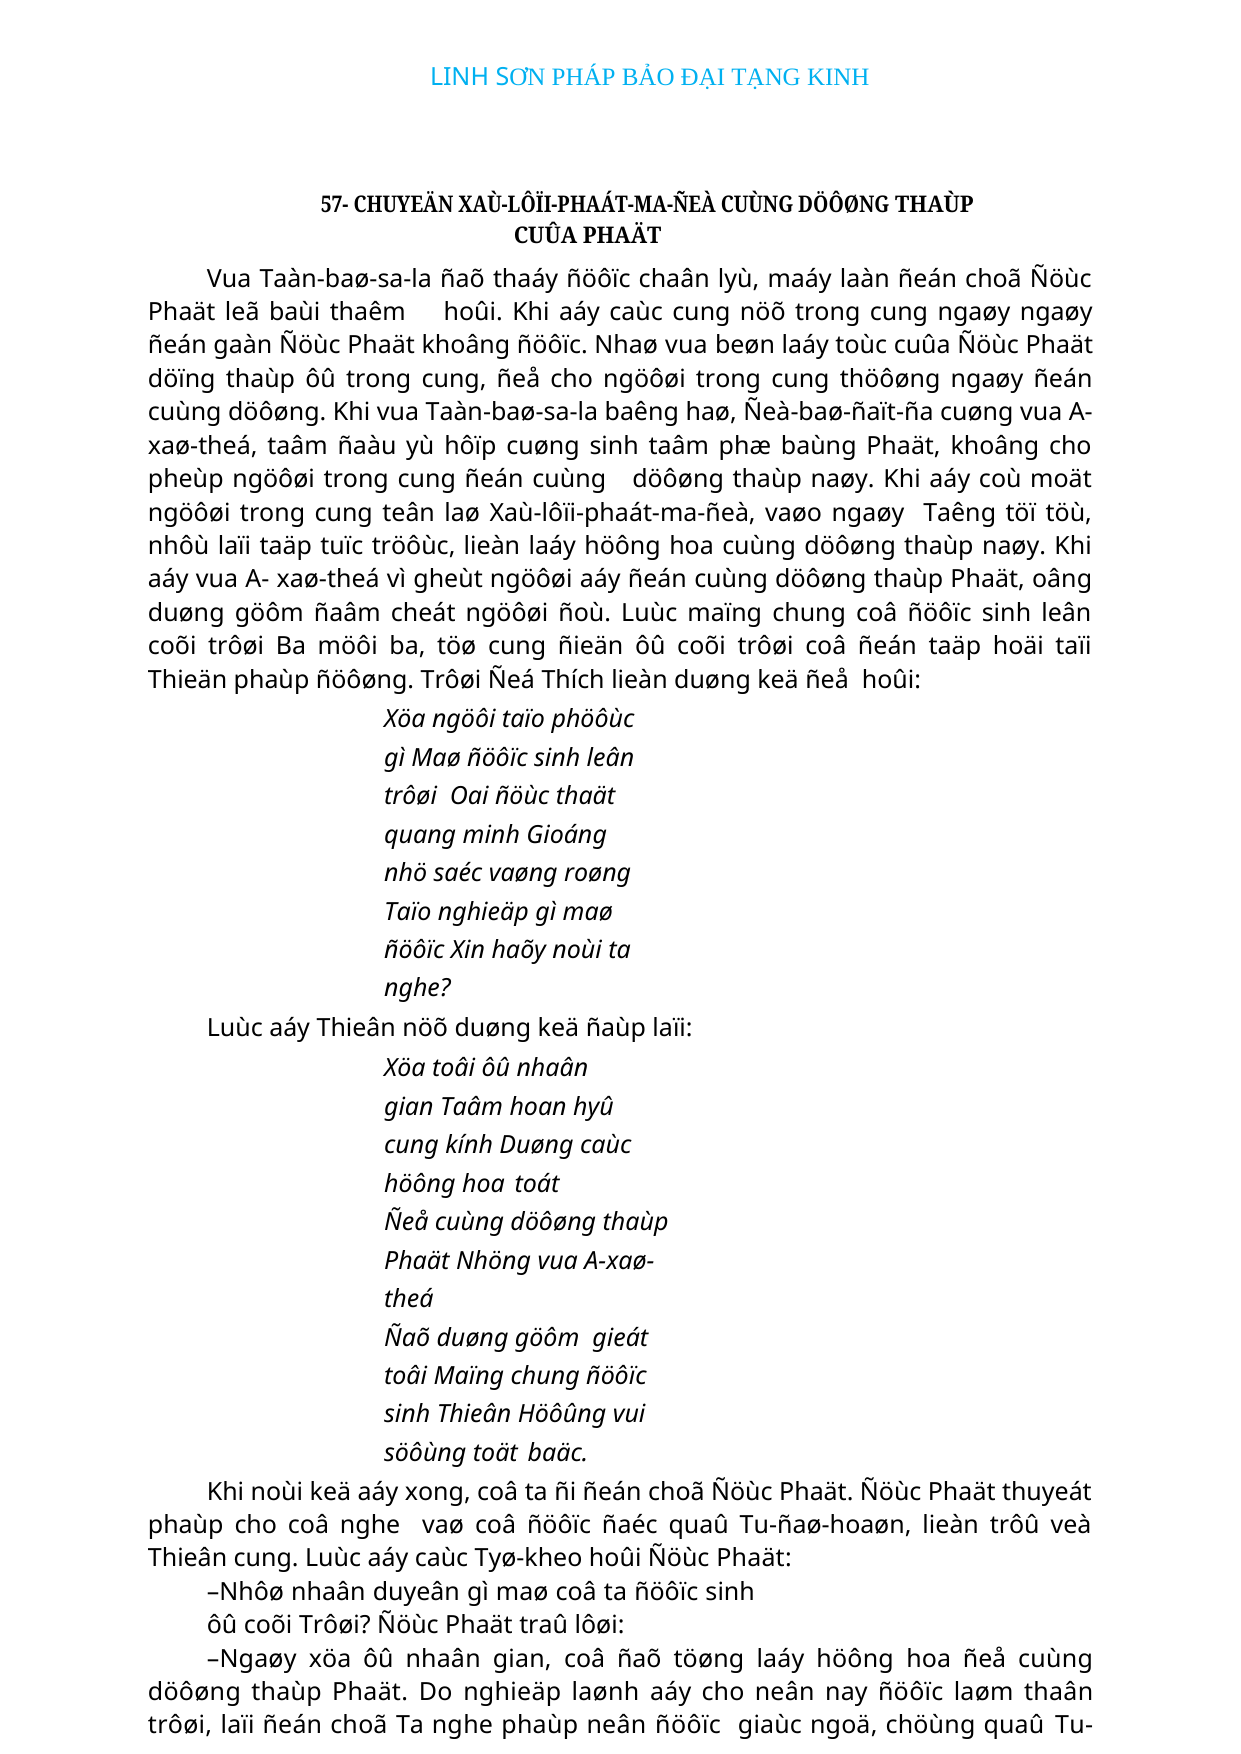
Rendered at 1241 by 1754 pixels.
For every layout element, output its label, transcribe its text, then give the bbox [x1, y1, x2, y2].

text Vua Taàn-baø-sa-la ñaõ thaáy ñöôïc chaân lyù, maáy laàn ñeán choã Ñöùc Phaät leã baùi thaêm hoûi. Khi aáy caùc cung nöõ trong cung ngaøy ngaøy ñeán gaàn Ñöùc Phaät khoâng ñöôïc. Nhaø vua beøn laáy toùc cuûa Ñöùc Phaät döïng thaùp ôû trong cung, ñeå cho ngöôøi trong cung thöôøng ngaøy ñeán cuùng döôøng. Khi vua Taàn-baø-sa-la baêng haø, Ñeà-baø-ñaït-ña cuøng vua A-xaø-theá, taâm ñaàu yù hôïp cuøng sinh taâm phæ baùng Phaät, khoâng cho pheùp ngöôøi trong cung ñeán cuùng döôøng thaùp naøy. Khi aáy coù moät ngöôøi trong cung teân laø Xaù-lôïi-phaát-ma-ñeà, vaøo ngaøy Taêng töï töù, nhôù laïi taäp tuïc tröôùc, lieàn laáy höông hoa cuùng döôøng thaùp naøy. Khi aáy vua A- xaø-theá vì gheùt ngöôøi aáy ñeán cuùng döôøng thaùp Phaät, oâng duøng göôm ñaâm cheát ngöôøi ñoù. Luùc maïng chung coâ ñöôïc sinh leân coõi trôøi Ba möôi ba, töø cung ñieän ôû coõi trôøi coâ ñeán taäp hoäi taïi Thieän phaùp ñöôøng. Trôøi Ñeá Thích lieàn duøng keä ñeå hoûi: [148, 261, 1093, 696]
text 57- CHUYEÄN XAÙ-LÔÏI-PHAÁT-MA-ÑEÀ CUÙNG DÖÔØNG THAÙP CUÛA PHAÄT [321, 188, 981, 251]
text Xöa ngöôi taïo phöôùc gì Maø ñöôïc sinh leân trôøi Oai ñöùc thaät quang minh Gioáng nhö saéc vaøng roøng Taïo nghieäp gì maø ñöôïc Xin haõy noùi ta nghe? [384, 701, 650, 1004]
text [148, 1641, 1093, 1741]
text Khi noùi keä aáy xong, coâ ta ñi ñeán choã Ñöùc Phaät. Ñöùc Phaät thuyeát phaùp cho coâ nghe vaø coâ ñöôïc ñaéc quaû Tu-ñaø-hoaøn, lieàn trôû veà Thieân cung. Luùc aáy caùc Tyø-kheo hoûi Ñöùc Phaät: [148, 1474, 1093, 1574]
text Ñaõ duøng göôm gieát toâi Maïng chung ñöôïc sinh Thieân Höôûng vui söôùng toät baäc. [384, 1319, 686, 1469]
text Luùc aáy Thieân nöõ duøng keä ñaùp laïi: [207, 1009, 1105, 1043]
text Ñeå cuùng döôøng thaùp Phaät Nhöng vua A-xaø-theá [384, 1204, 686, 1315]
text LINH SƠN PHÁP BẢO ĐẠI TẠNG KINH [427, 59, 872, 93]
text Xöa toâi ôû nhaân gian Taâm hoan hyû cung kính Duøng caùc höông hoa toát [384, 1050, 636, 1199]
text –Nhôø nhaân duyeân gì maø coâ ta ñöôïc sinh ôû coõi Trôøi? Ñöùc Phaät traû lôøi: [207, 1574, 755, 1641]
